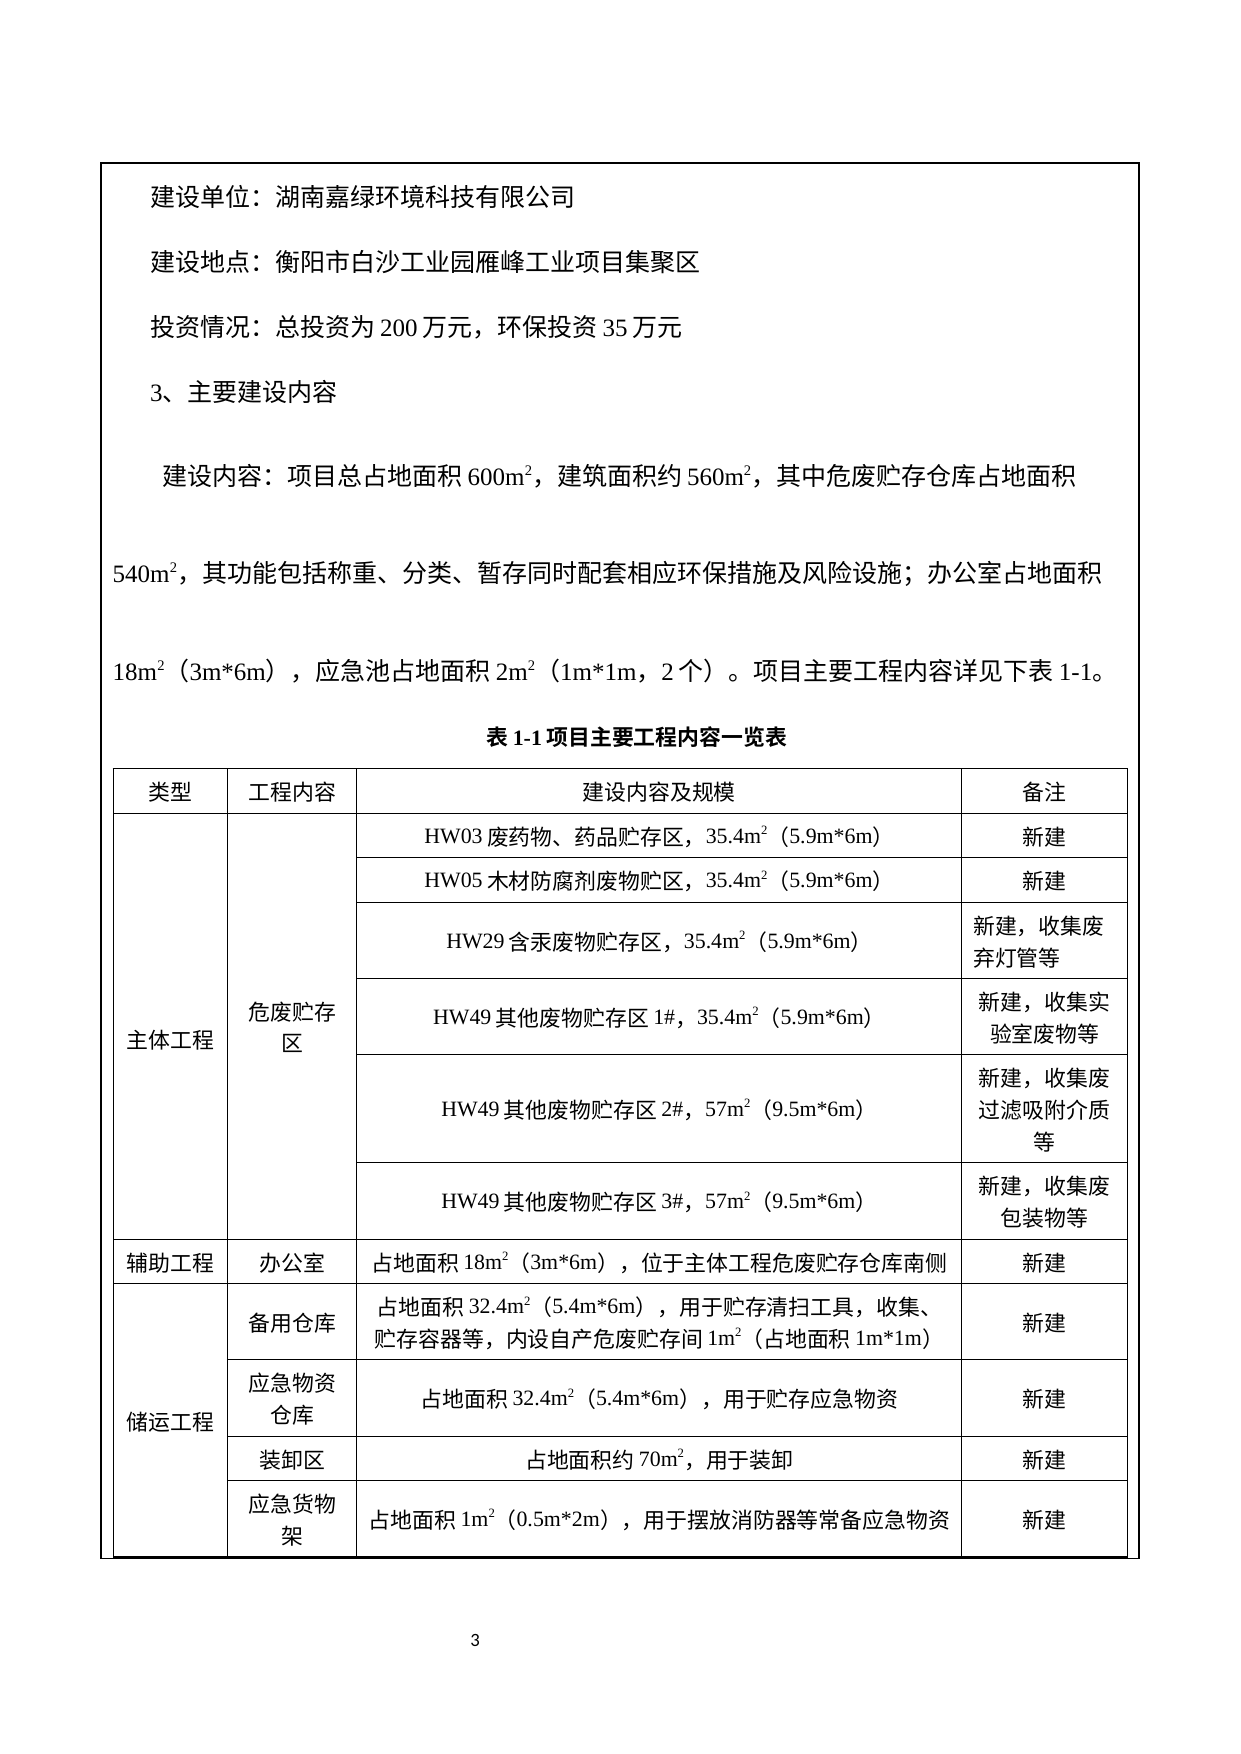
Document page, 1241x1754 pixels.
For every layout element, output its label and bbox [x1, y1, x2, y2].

table_cell [102, 164, 1138, 1557]
